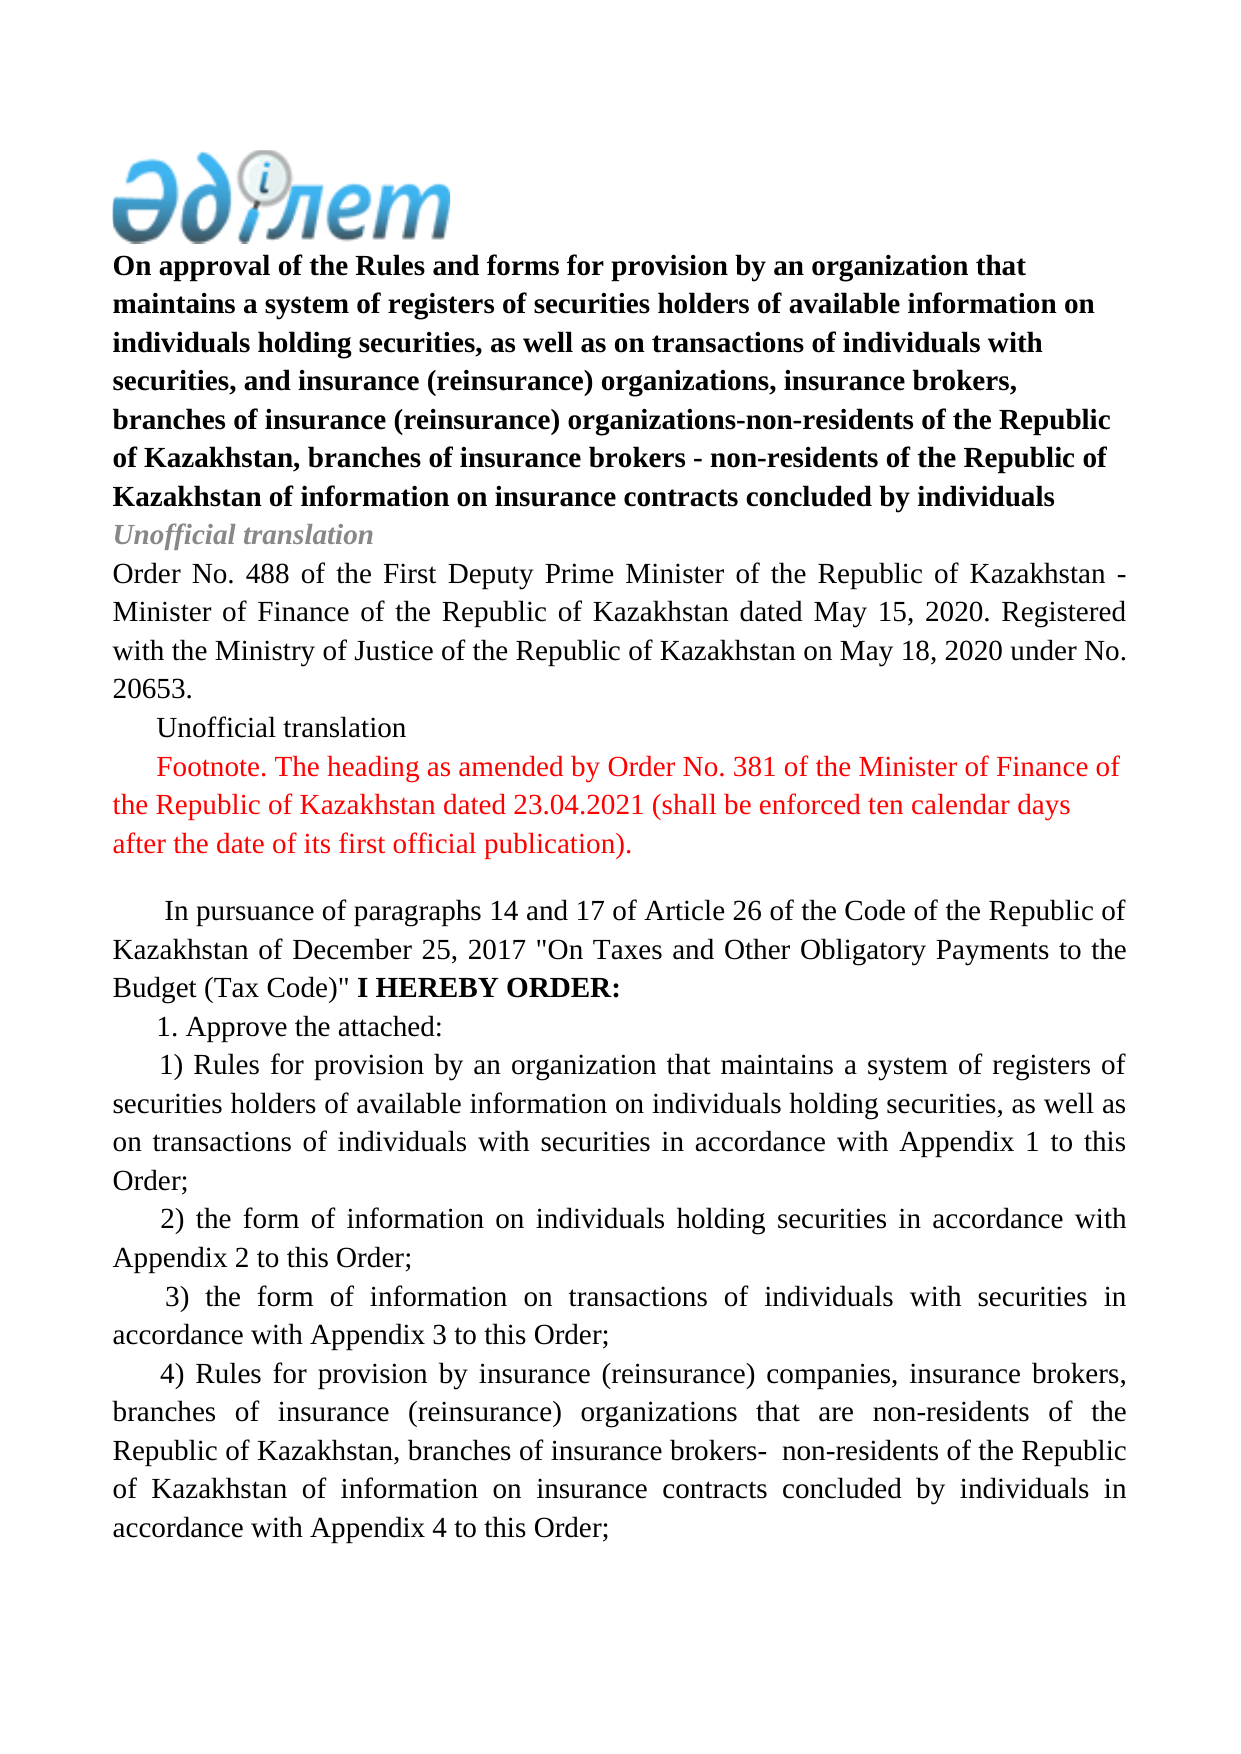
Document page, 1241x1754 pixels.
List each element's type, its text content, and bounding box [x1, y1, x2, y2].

text 3) the form of information on transactions of individuals with securities in accordance with Appendix 3 to this Order; [112, 1279, 1128, 1351]
text 2) the form of information on individuals holding securities in accordance with Appendix 2 to this Order; [112, 1202, 1128, 1274]
text Unofficial translation [112, 517, 1128, 551]
text Footnote. The heading as amended by Order No. 381 of the Minister of Finance of the Republic of Kazakhstan dated 23.04.2021 (shall be enforced ten calendar days after the date of its first official publication). [112, 749, 1128, 889]
text 4) Rules for provision by insurance (reinsurance) companies, insurance brokers, branches of insurance (reinsurance) organizations that are non-residents of the Republic of Kazakhstan, branches of insurance brokers- non-residents of the Republic of Kazakhstan of information on insurance contracts concluded by individuals in accordance with Appendix 4 to this Order; [112, 1356, 1128, 1543]
text In pursuance of paragraphs 14 and 17 of Article 26 of the Code of the Republic of Kazakhstan of December 25, 2017 "On Taxes and Other Obligatory Payments to the Budget (Tax Code)" I HEREBY ORDER: [112, 893, 1128, 1004]
text Unofficial translation [112, 710, 1128, 744]
picture [112, 150, 451, 244]
text Order No. 488 of the First Deputy Prime Minister of the Republic of Kazakhstan - Minister of Finance of the Republic of Kazakhstan dated May 15, 2020. Registered with the Ministry of Justice of the Republic of Kazakhstan on May 18, 2020 under No. 20653. [112, 556, 1128, 705]
text 1. Approve the attached: [112, 1009, 1128, 1042]
text On approval of the Rules and forms for provision by an organization that maintains a system of registers of securities holders of available information on individuals holding securities, as well as on transactions of individuals with securities, and insurance (reinsurance) organizations, insurance brokers, branches of insurance (reinsurance) organizations-non-residents of the Republic of Kazakhstan, branches of insurance brokers - non-residents of the Republic of Kazakhstan of information on insurance contracts concluded by individuals [112, 248, 1128, 512]
text 1) Rules for provision by an organization that maintains a system of registers of securities holders of available information on individuals holding securities, as well as on transactions of individuals with securities in accordance with Appendix 1 to this Order; [112, 1047, 1128, 1197]
